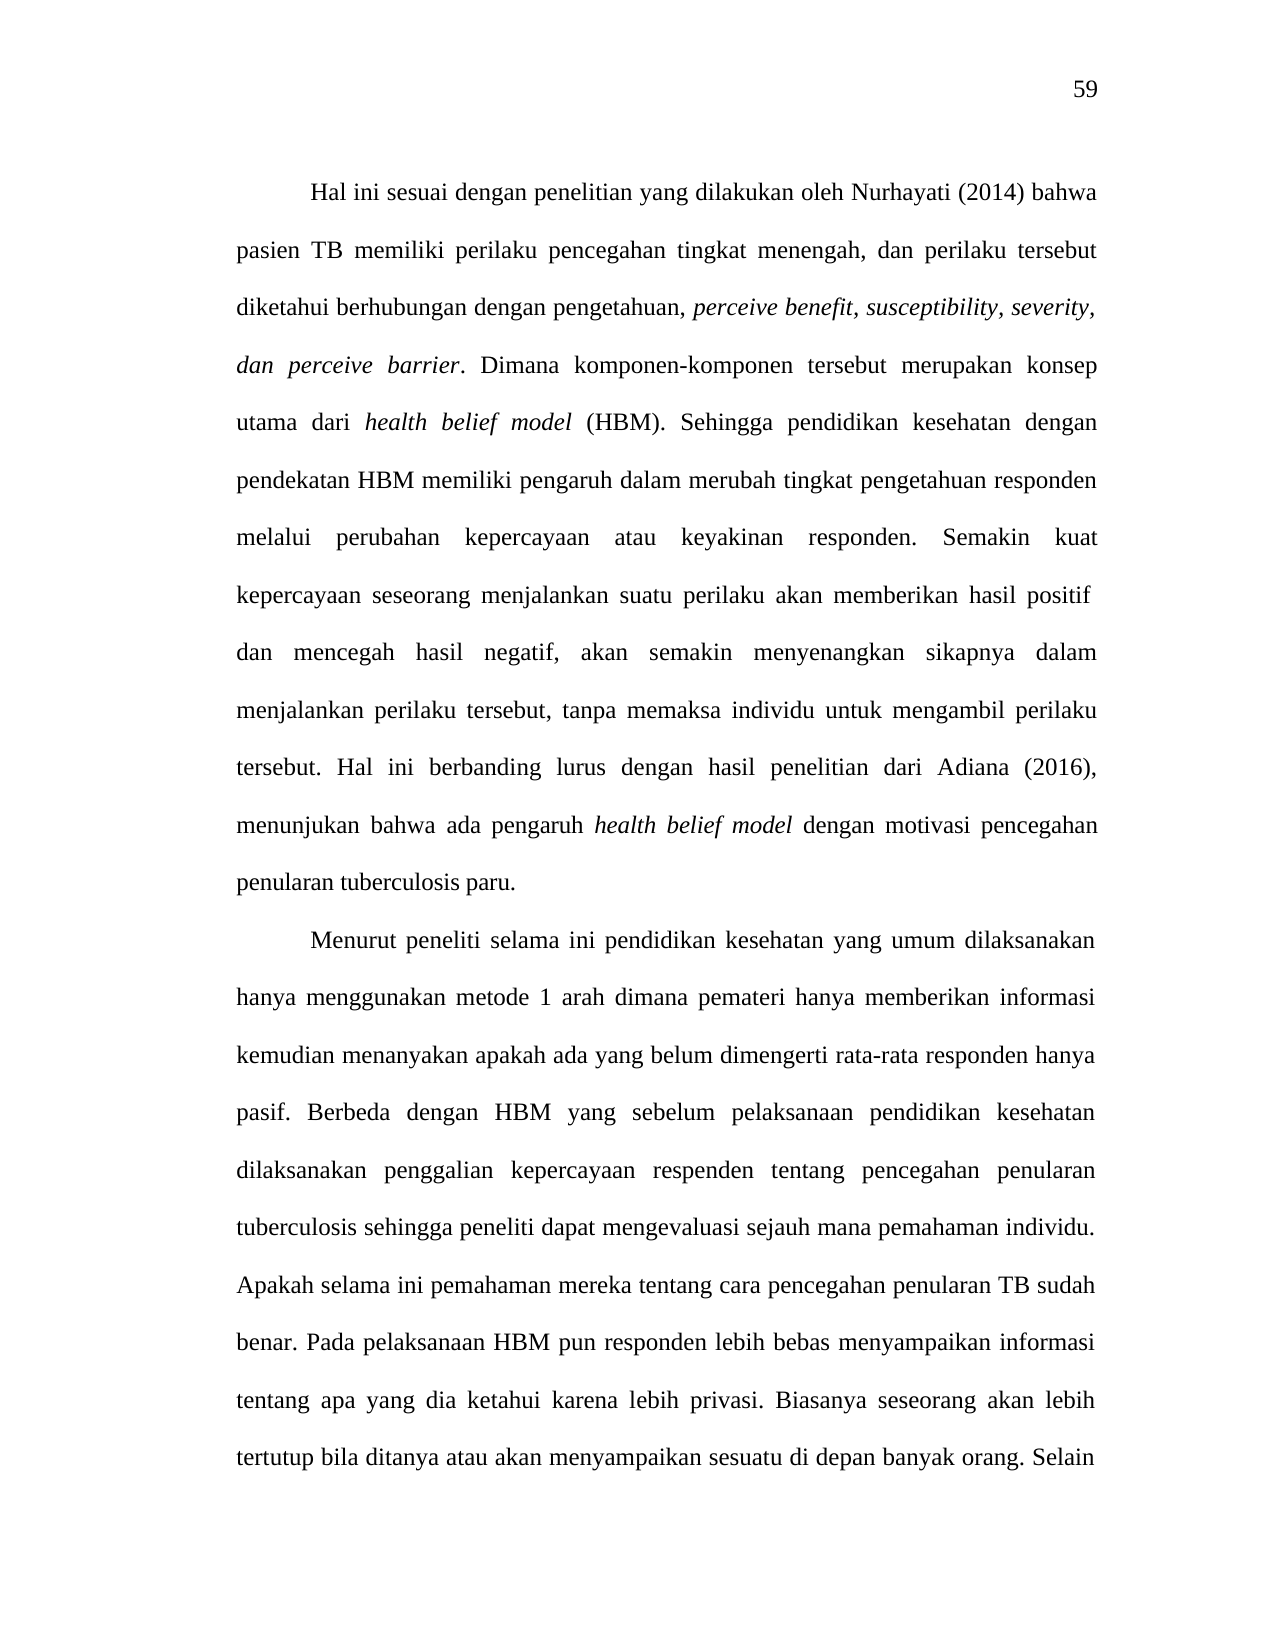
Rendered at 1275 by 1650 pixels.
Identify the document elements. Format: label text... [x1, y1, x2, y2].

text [236, 925, 1096, 1471]
list Hal ini sesuai dengan penelitian yang dilakukan oleh Nurhayati (2014) bahwa pasien TB memiliki perilaku pencegahan tingkat menengah, dan perilaku tersebut diketahui berhubungan dengan pengetahuan, perceive benefit, susceptibility, severity, dan perceive barrier. Dimana komponen-komponen tersebut merupakan konsep utama dari health belief model (HBM). Sehingga pendidikan kesehatan dengan pendekatan HBM memiliki pengaruh dalam merubah tingkat pengetahuan responden melalui perubahan kepercayaan atau keyakinan responden. Semakin kuat kepercayaan seseorang menjalankan suatu perilaku akan memberikan hasil positif dan mencegah hasil negatif, akan semakin menyenangkan sikapnya dalam menjalankan perilaku tersebut, tanpa memaksa individu untuk mengambil perilaku tersebut. Hal ini berbanding lurus dengan hasil penelitian dari Adiana (2016), menunjukan bahwa ada pengaruh health belief model dengan motivasi pencegahan penularan tuberculosis paru. [236, 177, 1098, 896]
